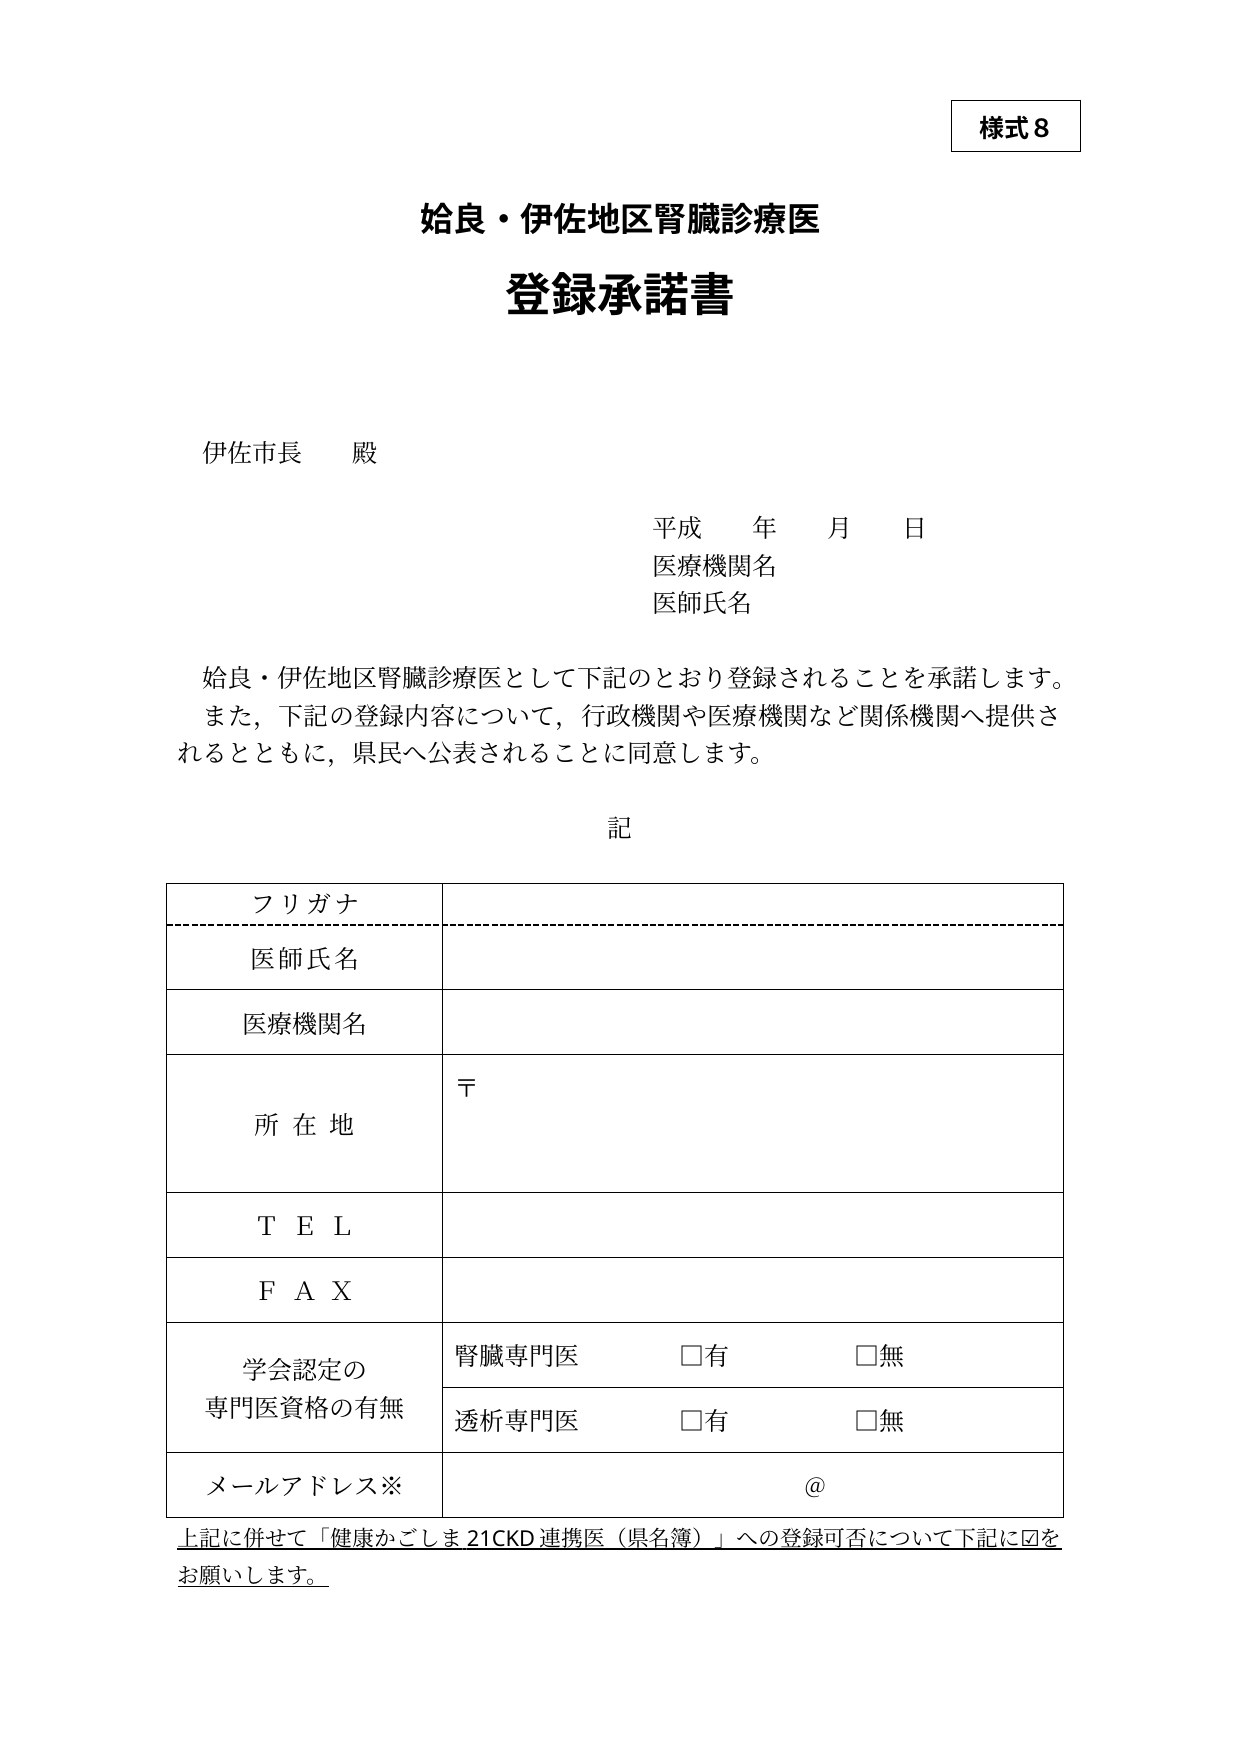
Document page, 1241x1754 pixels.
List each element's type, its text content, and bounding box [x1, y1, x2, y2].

table_cell [443, 924, 1063, 989]
table_cell ＦＡＸ [167, 1258, 442, 1322]
table_cell 所在地 [167, 1055, 442, 1192]
table_cell ＠ [443, 1453, 1063, 1517]
table_cell 透析専門医 □有 □無 [443, 1388, 1063, 1452]
text 記 [177, 808, 1063, 846]
text 姶良・伊佐地区腎臓診療医として下記のとおり登録されることを承諾します。 [177, 658, 1063, 696]
text 医療機関名 [177, 546, 1063, 583]
table_cell [443, 1193, 1063, 1257]
text また，下記の登録内容について，行政機関や医療機関など関係機関へ提供されるとともに，県民へ公表されることに同意します。 [177, 696, 1063, 771]
text 上記に併せて「健康かごしま21CKD連携医（県名簿）」への登録可否について下記に☑をお願いします。 [177, 1518, 1063, 1593]
text 伊佐市長 殿 [177, 433, 1063, 471]
table_cell ＴＥＬ [167, 1193, 442, 1257]
table_cell 〒 [443, 1055, 1063, 1192]
text 姶良・伊佐地区腎臓診療医 [177, 179, 1063, 254]
text 医師氏名 [177, 583, 1063, 621]
table_header フリガナ [167, 884, 442, 924]
table_cell 腎臓専門医 □有 □無 [443, 1323, 1063, 1387]
table_cell 学会認定の 専門医資格の有無 [167, 1323, 442, 1452]
table_cell [443, 1258, 1063, 1322]
table_header [443, 884, 1063, 924]
text 登録承諾書 [177, 254, 1063, 329]
table_cell 医療機関名 [167, 990, 442, 1054]
table_cell [443, 990, 1063, 1054]
table_cell 医師氏名 [167, 924, 442, 989]
text 平成 年 月 日 [177, 508, 1063, 546]
table_cell メールアドレス※ [167, 1453, 442, 1517]
